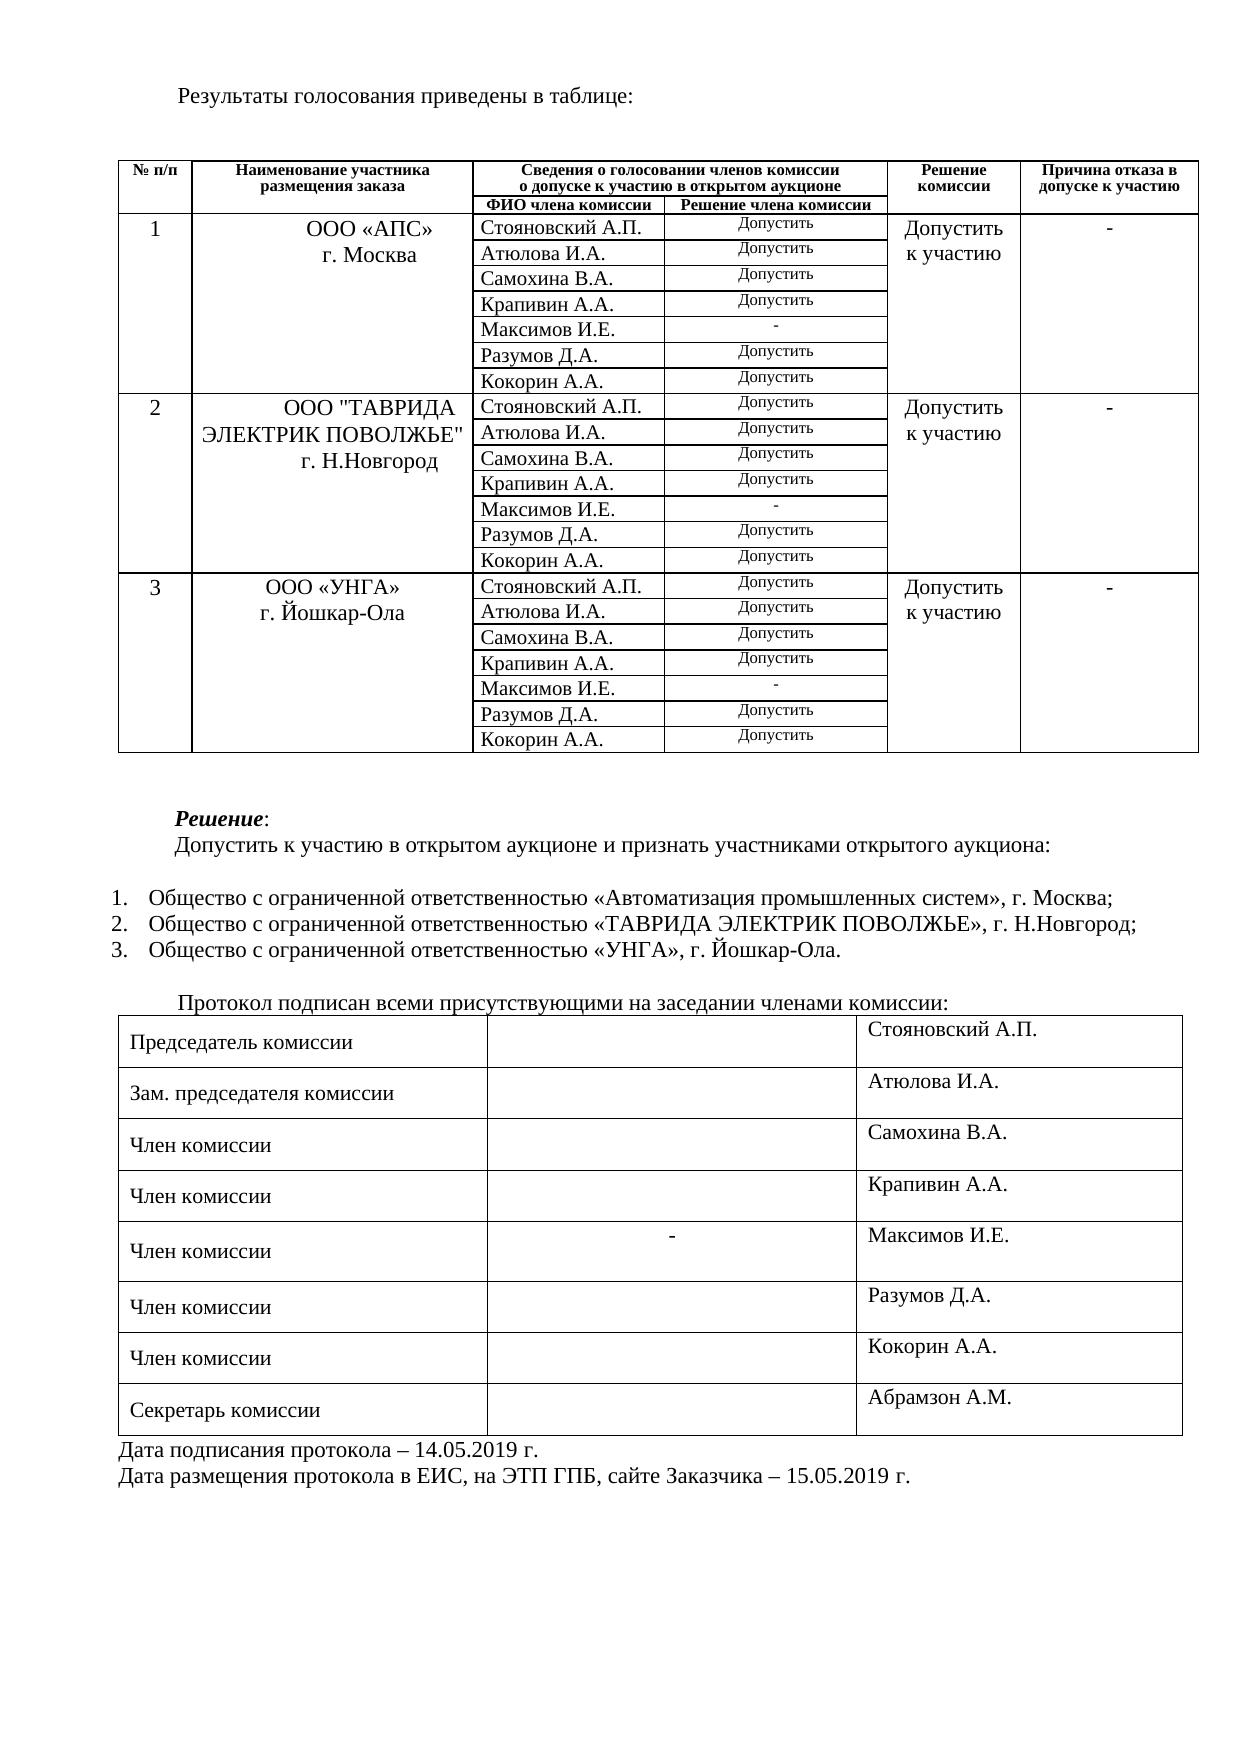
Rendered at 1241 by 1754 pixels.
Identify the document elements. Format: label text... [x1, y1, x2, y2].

table_cell Допустить [665, 548, 887, 572]
table_cell Крапивин А.А. [474, 471, 664, 495]
table_cell Допустить [665, 625, 887, 649]
table_cell 3 [119, 574, 191, 751]
table_header Стояновский А.П. [857, 1016, 1182, 1067]
table_cell Член комиссии [119, 1222, 487, 1281]
text Решение: [118, 804, 1193, 831]
table_cell Допустить [665, 215, 887, 239]
table_cell Решение члена комиссии [665, 197, 887, 213]
table_cell Атюлова И.А. [474, 241, 664, 264]
table_cell ООО «АПС» г. Москва [193, 214, 472, 393]
list Общество с ограниченной ответственностью «ТАВРИДА ЭЛЕКТРИК ПОВОЛЖЬЕ», г. Н.Новгород; [111, 910, 1200, 936]
table_cell Допустить [665, 599, 887, 623]
table_cell - [1021, 574, 1198, 751]
table_cell Стояновский А.П. [474, 574, 664, 598]
text Допустить к участию в открытом аукционе и признать участниками открытого аукциона: [118, 831, 1193, 857]
table_cell [488, 1119, 856, 1169]
table_cell Допустить [665, 292, 887, 316]
table_cell - [665, 676, 887, 700]
table_cell Атюлова И.А. [474, 599, 664, 623]
table_cell Допустить [665, 241, 887, 264]
table_cell Самохина В.А. [474, 446, 664, 469]
table_cell Член комиссии [119, 1171, 487, 1221]
table_cell Максимов И.Е. [474, 317, 664, 341]
table_cell Стояновский А.П. [474, 215, 664, 239]
table_cell [488, 1333, 856, 1383]
table_cell Допустить [665, 522, 887, 546]
table_cell ФИО члена комиссии [474, 197, 664, 213]
table_header Наименование участника размещения заказа [193, 162, 472, 213]
table_cell Максимов И.Е. [474, 497, 664, 521]
table_cell Крапивин А.А. [857, 1171, 1182, 1221]
table_cell Кокорин А.А. [474, 548, 664, 572]
table_cell Разумов Д.А. [474, 522, 664, 546]
table_cell - [1021, 394, 1198, 572]
text Дата подписания протокола – 14.05.2019 г. [118, 1436, 1193, 1462]
table_cell Абрамзон А.М. [857, 1384, 1182, 1434]
table_cell Разумов Д.А. [857, 1282, 1182, 1332]
table_cell Допустить [665, 369, 887, 393]
table_cell Допустить [665, 266, 887, 290]
table_cell Крапивин А.А. [474, 292, 664, 316]
table_cell Допустить к участию [888, 215, 1020, 393]
table_cell Максимов И.Е. [857, 1222, 1182, 1281]
table_cell Разумов Д.А. [474, 702, 664, 726]
table_cell Разумов Д.А. [474, 343, 664, 367]
table_cell Атюлова И.А. [474, 420, 664, 444]
text Дата размещения протокола в ЕИС, на ЭТП ГПБ, сайте Заказчика – 15.05.2019 г. [118, 1462, 1193, 1488]
table_cell Допустить [665, 394, 887, 418]
list Общество с ограниченной ответственностью «УНГА», г. Йошкар-Ола. [111, 936, 1200, 963]
table_cell 2 [119, 394, 191, 572]
list Общество с ограниченной ответственностью «Автоматизация промышленных систем», г. Москва; [111, 884, 1200, 910]
table_cell Допустить [665, 727, 887, 751]
table_header Председатель комиссии [119, 1016, 487, 1067]
table_cell Допустить [665, 420, 887, 444]
table_cell Допустить [665, 343, 887, 367]
table_cell Допустить к участию [888, 394, 1020, 572]
table_cell Самохина В.А. [474, 625, 664, 649]
table_cell [488, 1384, 856, 1434]
table_cell Кокорин А.А. [857, 1333, 1182, 1383]
table_cell Допустить [665, 702, 887, 726]
table_cell Допустить [665, 446, 887, 469]
table_header № п/п [119, 161, 191, 213]
table_cell Допустить [665, 471, 887, 495]
table_cell Допустить [665, 574, 887, 598]
table_header Решение комиссии [888, 162, 1020, 213]
table_cell - [665, 317, 887, 341]
table_cell ООО «УНГА» г. Йошкар-Ола [193, 574, 472, 751]
table_cell Допустить к участию [888, 574, 1020, 751]
table_cell - [1021, 215, 1198, 393]
table_cell Кокорин А.А. [474, 727, 664, 751]
text Протокол подписан всеми присутствующими на заседании членами комиссии: [118, 989, 1193, 1015]
table_cell Стояновский А.П. [474, 394, 664, 418]
text Результаты голосования приведены в таблице: [118, 82, 1193, 109]
table_cell Кокорин А.А. [474, 369, 664, 393]
table_cell Член комиссии [119, 1119, 487, 1169]
table_cell Самохина В.А. [474, 266, 664, 290]
table_cell Член комиссии [119, 1282, 487, 1332]
table_cell Крапивин А.А. [474, 651, 664, 674]
table_cell - [665, 497, 887, 521]
table_cell Максимов И.Е. [474, 676, 664, 700]
table_header [488, 1016, 856, 1067]
table_cell - [488, 1222, 856, 1281]
table_cell Самохина В.А. [857, 1119, 1182, 1169]
table_cell [488, 1068, 856, 1118]
table_cell Допустить [665, 651, 887, 674]
table_cell Член комиссии [119, 1333, 487, 1383]
table_cell [488, 1282, 856, 1332]
table_cell Зам. председателя комиссии [119, 1068, 487, 1118]
table_cell Секретарь комиссии [119, 1384, 487, 1434]
table_cell 1 [119, 214, 191, 393]
table_header Причина отказа в допуске к участию [1021, 162, 1198, 213]
table_header Сведения о голосовании членов комиссии о допуске к участию в открытом аукционе [474, 162, 887, 195]
table_cell Атюлова И.А. [857, 1068, 1182, 1118]
table_cell ООО "ТАВРИДА ЭЛЕКТРИК ПОВОЛЖЬЕ" г. Н.Новгород [193, 394, 472, 572]
table_cell [488, 1171, 856, 1221]
